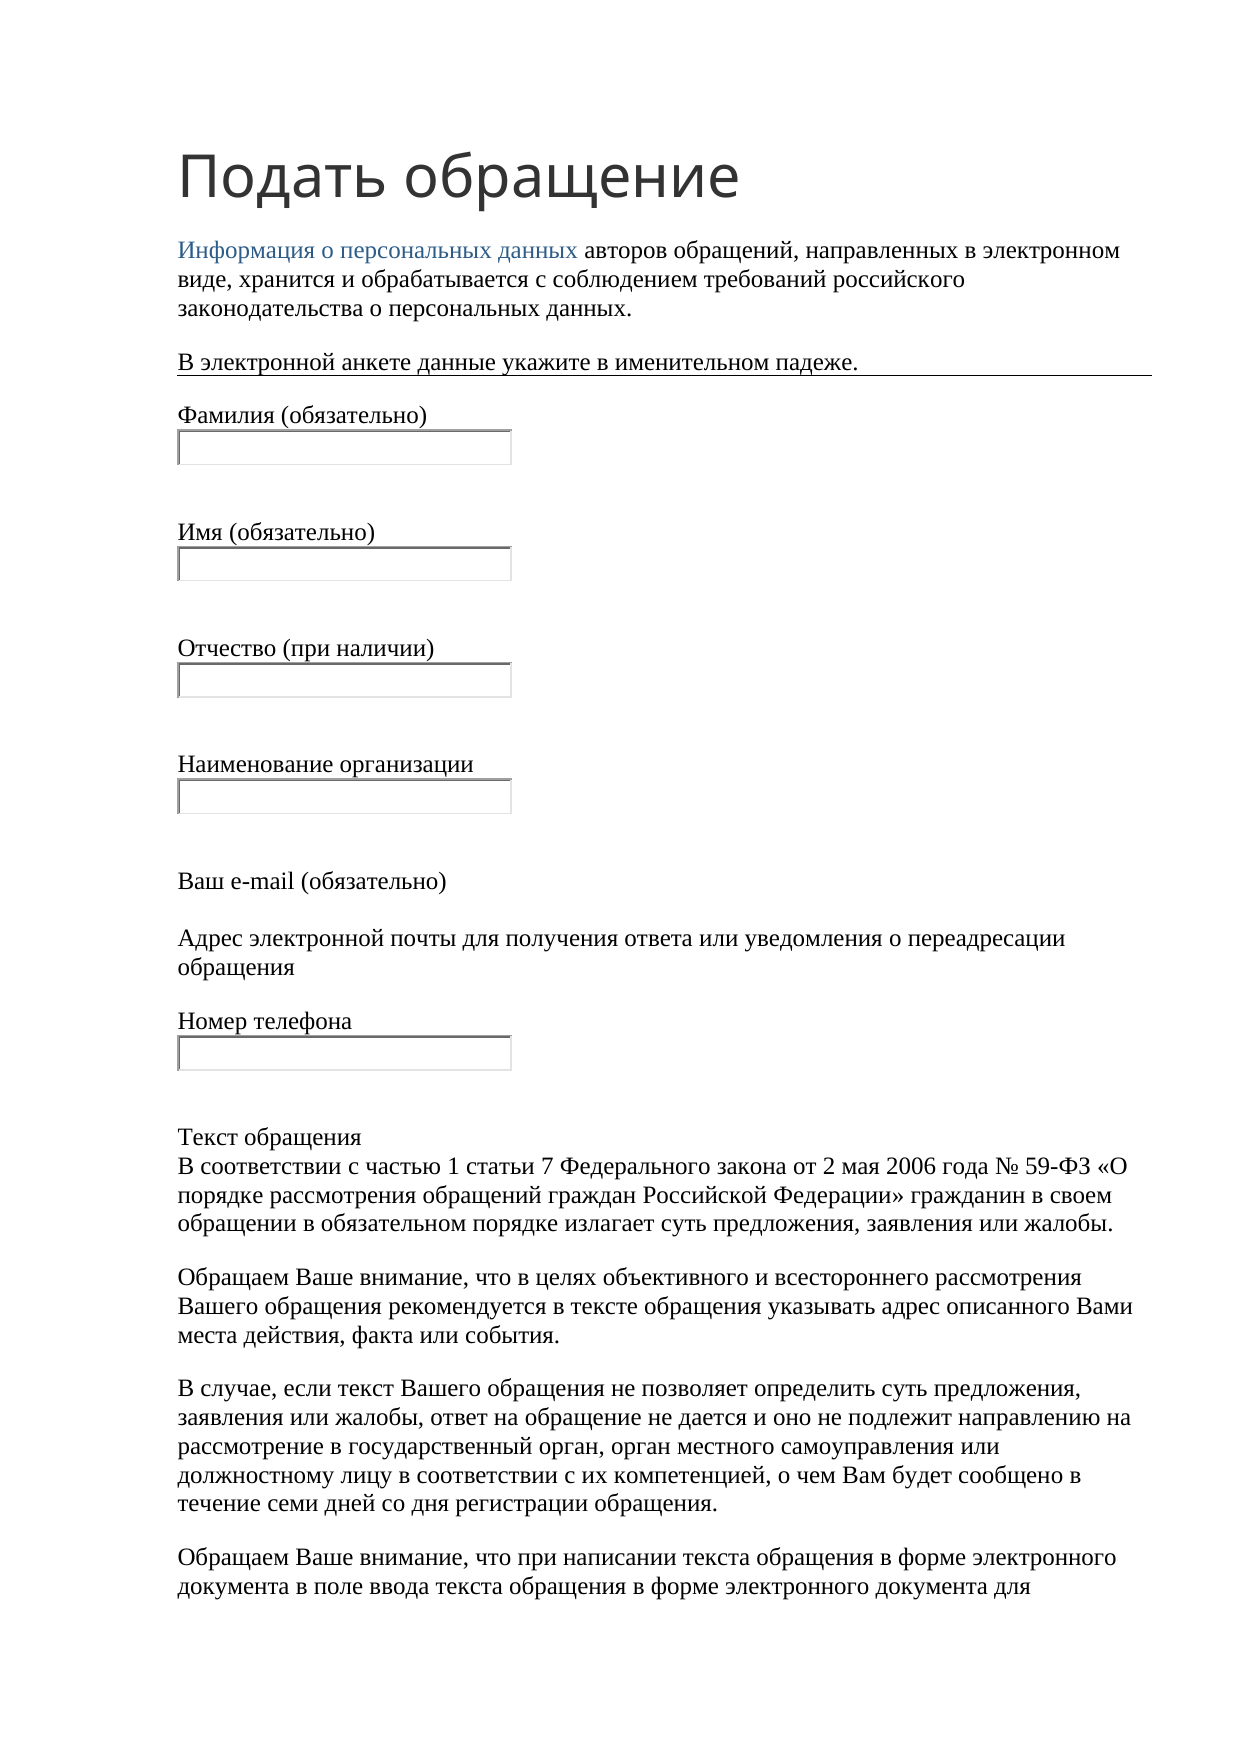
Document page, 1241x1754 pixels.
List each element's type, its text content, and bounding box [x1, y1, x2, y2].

text Текст обращения В соответствии с частью 1 статьи 7 Федерального закона от 2 мая 2006 года № 59-ФЗ «О порядке рассмотрения обращений граждан Российской Федерации» гражданин в своем обращении в обязательном порядке излагает суть предложения, заявления или жалобы. [177, 1122, 1152, 1237]
text Отчество (при наличии) [177, 633, 1152, 724]
text Ваш e-mail (обязательно) Адрес электронной почты для получения ответа или уведомления о переадресации обращения [177, 866, 1152, 981]
text В электронной анкете данные укажите в именительном падеже. [177, 347, 1152, 375]
text Имя (обязательно) [177, 517, 1152, 608]
text Подать обращение [177, 134, 1152, 214]
text В случае, если текст Вашего обращения не позволяет определить суть предложения, заявления или жалобы, ответ на обращение не дается и оно не подлежит направлению на рассмотрение в государственный орган, орган местного самоуправления или должностному лицу в соответствии с их компетенцией, о чем Вам будет сообщено в течение семи дней со дня регистрации обращения. [177, 1373, 1152, 1517]
text Номер телефона [177, 1006, 1152, 1097]
text Обращаем Ваше внимание, что в целях объективного и всестороннего рассмотрения Вашего обращения рекомендуется в тексте обращения указывать адрес описанного Вами места действия, факта или события. [177, 1262, 1152, 1348]
text Наименование организации [177, 749, 1152, 841]
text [177, 1542, 1152, 1600]
text Информация о персональных данных авторов обращений, направленных в электронном виде, хранится и обрабатывается с соблюдением требований российского законодательства о персональных данных. [177, 235, 1152, 322]
text Фамилия (обязательно) [177, 400, 1152, 492]
